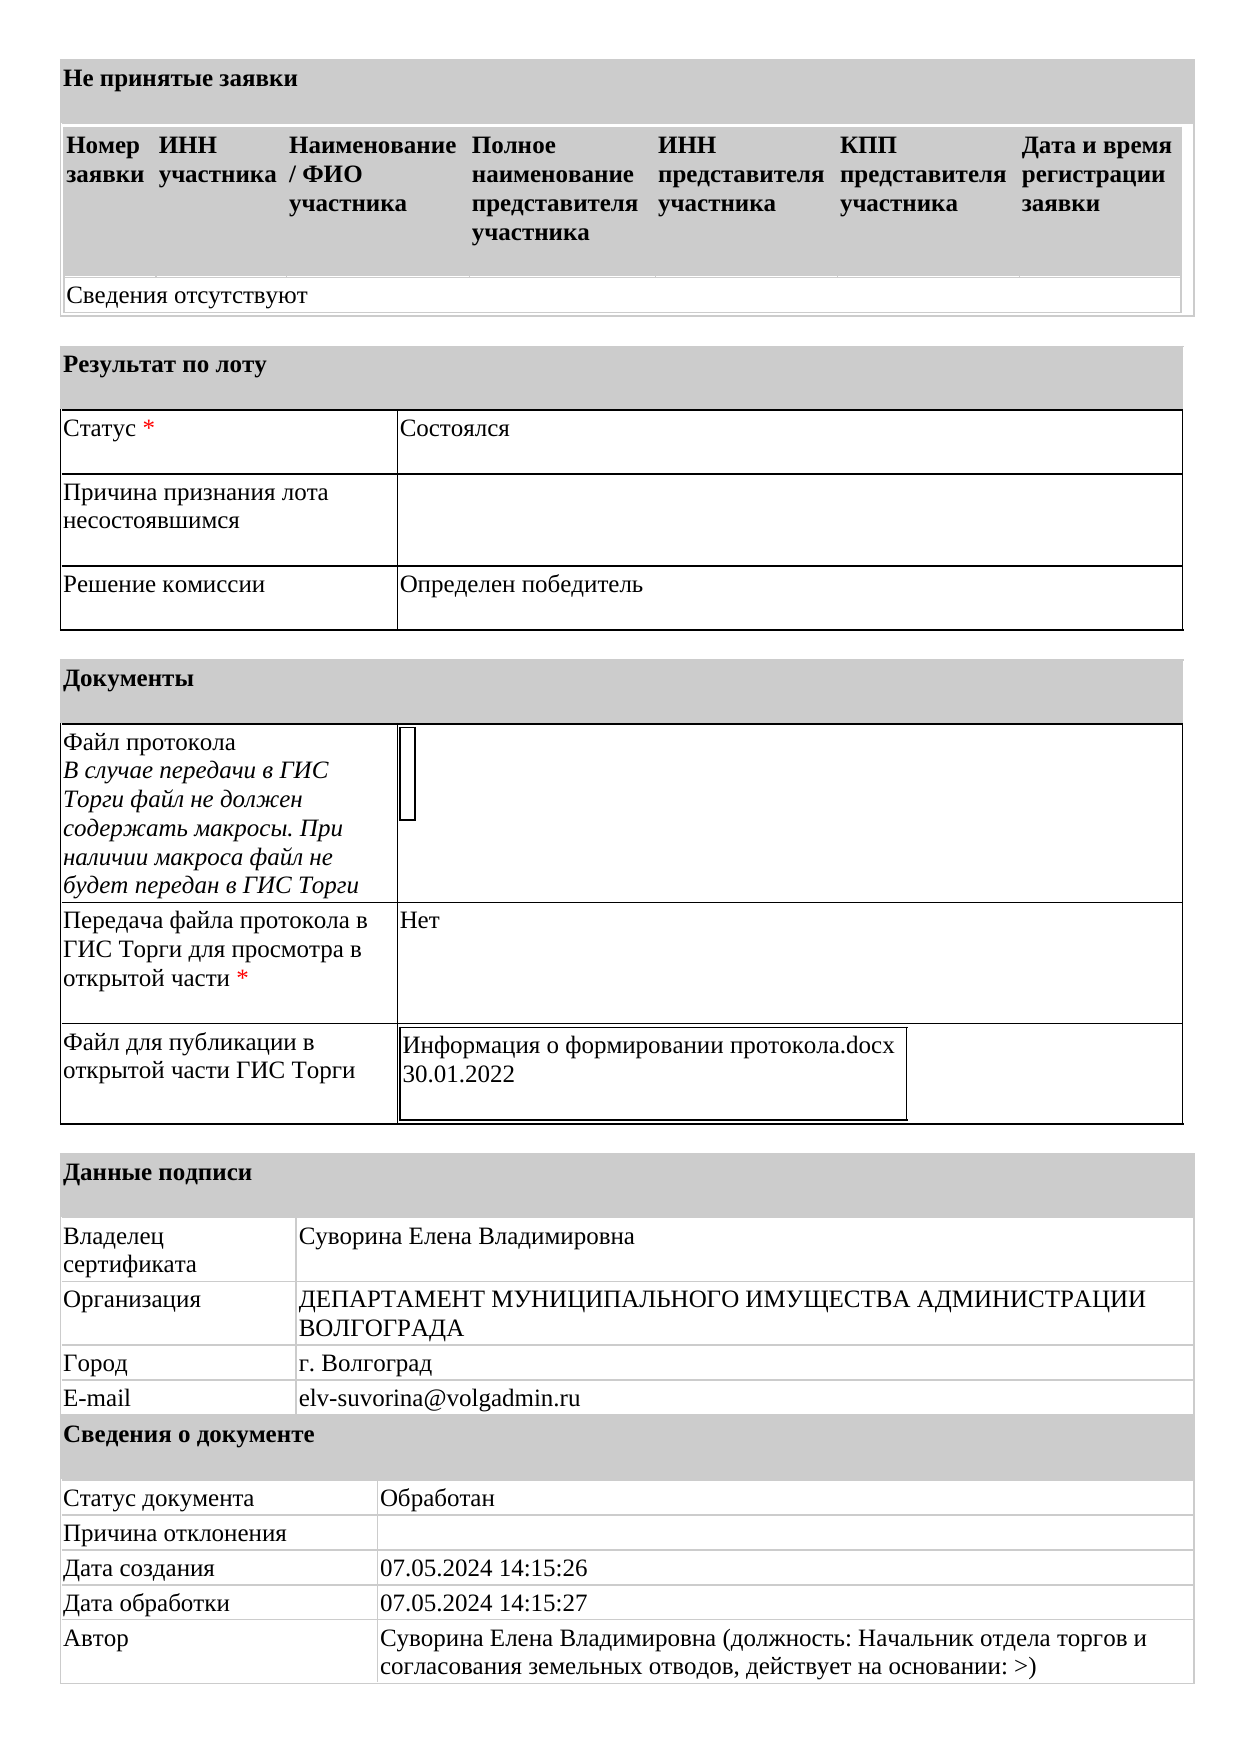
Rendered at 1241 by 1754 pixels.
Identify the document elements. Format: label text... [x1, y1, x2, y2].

table_header Документы [61, 661, 1182, 723]
table_cell Статус документа [61, 1480, 377, 1514]
table_cell Передача файла протокола в ГИС Торги для просмотра в открытой части * [61, 903, 397, 1023]
table_cell [398, 475, 1182, 565]
table_cell Организация [61, 1282, 295, 1344]
table_cell Суворина Елена Владимировна (должность: Начальник отдела торгов и согласования земельных отводов, действует на основании: >) [378, 1620, 1193, 1682]
table_header Сведения о документе [61, 1417, 1193, 1479]
table_cell Состоялся [398, 411, 1182, 473]
table_cell [378, 1516, 1193, 1549]
table_cell Файл протокола В случае передачи в ГИС Торги файл не должен содержать макросы. При наличии макроса файл не будет передан в ГИС Торги [61, 724, 397, 902]
table_cell Причина отклонения [61, 1515, 377, 1549]
table_cell Нет [398, 903, 1182, 1023]
table_cell Статус * [61, 410, 397, 473]
table_cell [61, 124, 1193, 315]
table_header Не принятые заявки [61, 61, 1193, 123]
table_cell ДЕПАРТАМЕНТ МУНИЦИПАЛЬНОГО ИМУЩЕСТВА АДМИНИСТРАЦИИ ВОЛГОГРАДА [297, 1282, 1193, 1344]
table_cell Суворина Елена Владимировна [297, 1218, 1193, 1281]
table_cell Владелец сертификата [61, 1218, 295, 1281]
table_cell Дата обработки [61, 1585, 377, 1619]
table_cell г. Волгоград [297, 1346, 1193, 1379]
table_cell elv-suvorina@volgadmin.ru [297, 1381, 1193, 1414]
table_cell Решение комиссии [61, 566, 397, 629]
table_cell Файл для публикации в открытой части ГИС Торги [61, 1024, 397, 1123]
table_cell 07.05.2024 14:15:26 [378, 1551, 1193, 1584]
table_header Результат по лоту [61, 347, 1182, 409]
table_cell Дата создания [61, 1550, 377, 1584]
table_cell Автор [61, 1620, 377, 1682]
table_cell Определен победитель [398, 567, 1182, 629]
table_cell E-mail [61, 1380, 295, 1414]
table_cell 07.05.2024 14:15:27 [378, 1586, 1193, 1619]
table_header Данные подписи [61, 1155, 1193, 1217]
table_cell Город [61, 1345, 295, 1379]
table_cell Обработан [378, 1481, 1193, 1514]
table_cell Причина признания лота несостоявшимся [61, 474, 397, 565]
table_cell [398, 725, 1182, 902]
table_cell [398, 1024, 1182, 1123]
